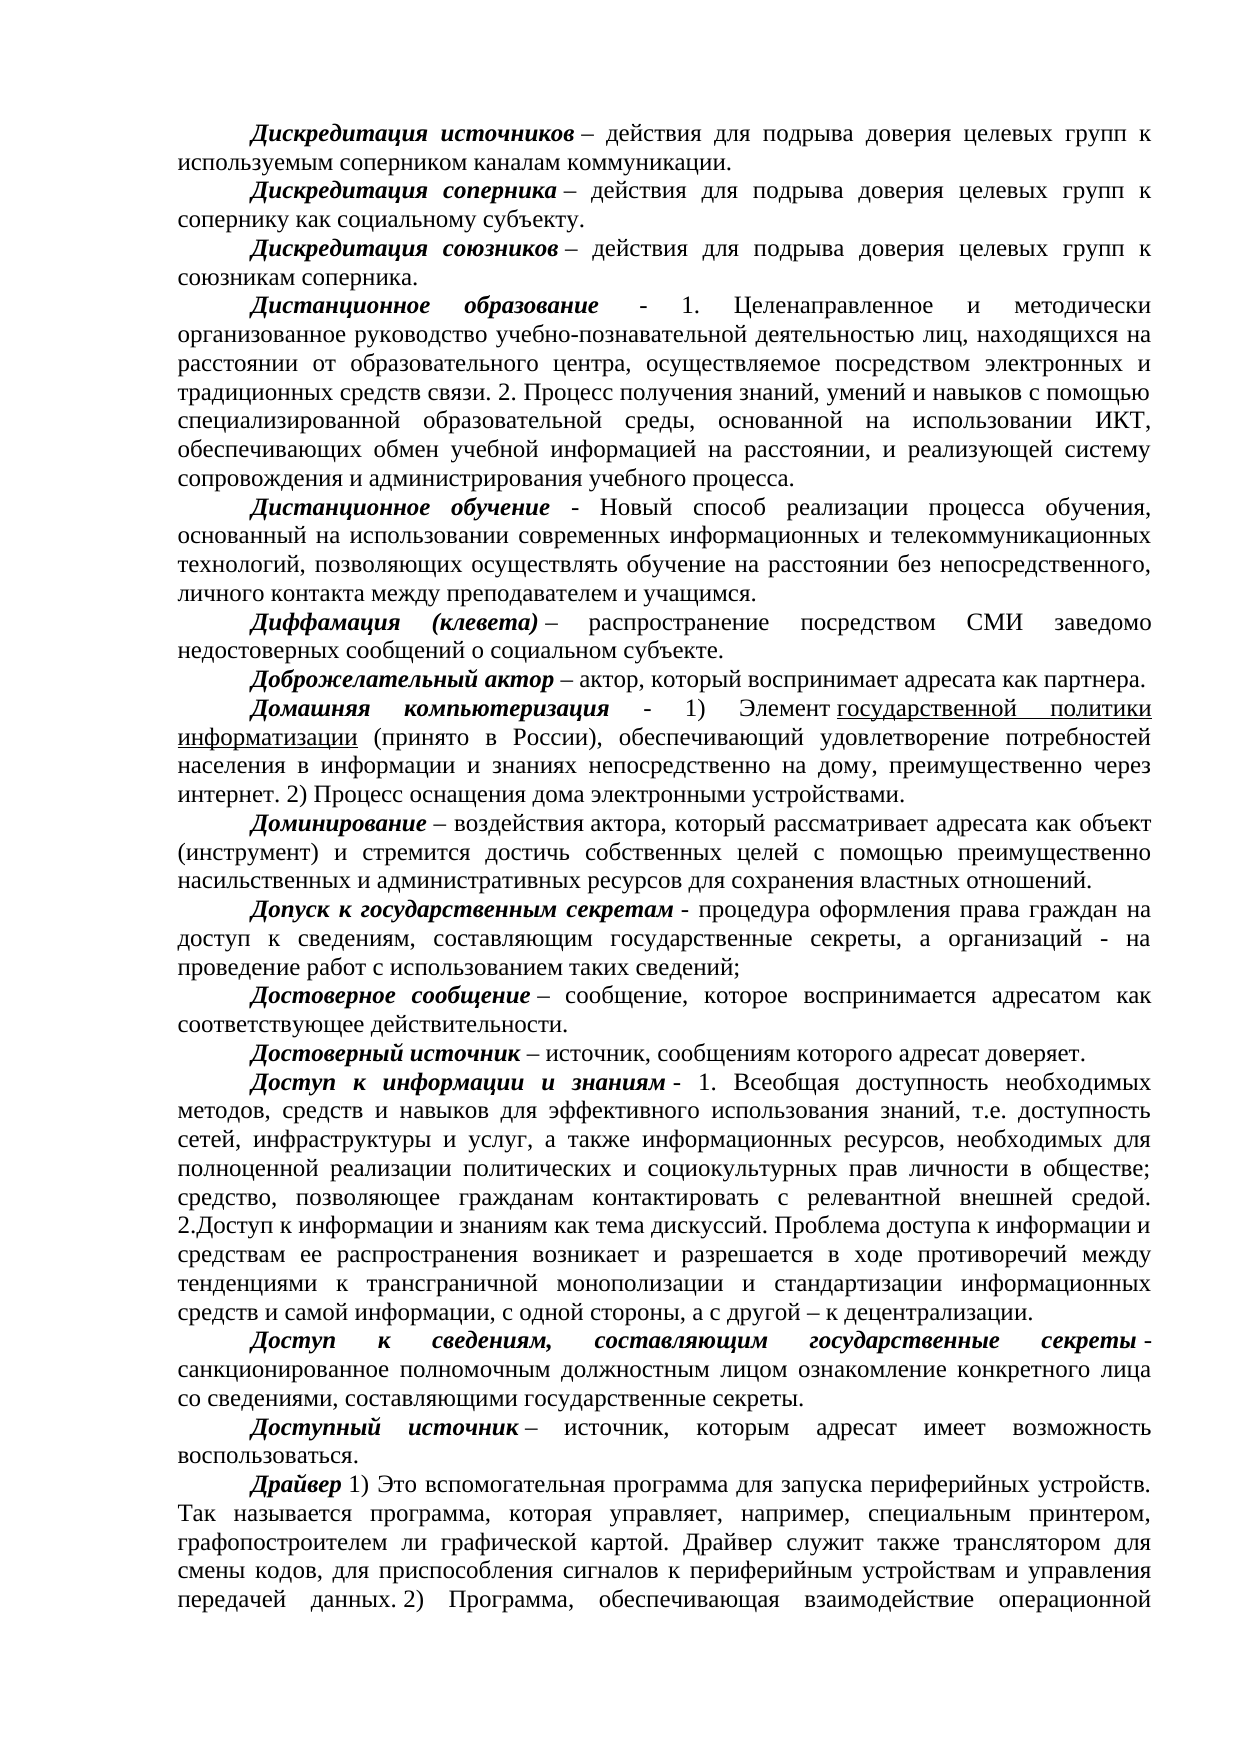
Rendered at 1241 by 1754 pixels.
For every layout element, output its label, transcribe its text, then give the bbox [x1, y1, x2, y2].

text Доступ к информации и знаниям - 1. Всеобщая доступность необходимых методов, средств и навыков для эффективного использования знаний, т.е. доступность сетей, инфраструктуры и услуг, а также информационных ресурсов, необходимых для полноценной реализации политических и социокультурных прав личности в обществе; средство, позволяющее гражданам контактировать с релевантной внешней средой. 2.Доступ к информации и знаниям как тема дискуссий. Проблема доступа к информации и средствам ее распространения возникает и разрешается в ходе противоречий между тенденциями к трансграничной монополизации и стандартизации информационных средств и самой информации, с одной стороны, а с другой – к децентрализации. [177, 1067, 1152, 1326]
text Дискредитация союзников – действия для подрыва доверия целевых групп к союзникам соперника. [177, 233, 1152, 291]
text Доброжелательный актор – актор, который воспринимает адресата как партнера. [177, 664, 1152, 693]
text Дискредитация соперника – действия для подрыва доверия целевых групп к сопернику как социальному субъекту. [177, 176, 1152, 233]
text Дистанционное обучение - Новый способ реализации процесса обучения, основанный на использовании современных информационных и телекоммуникационных технологий, позволяющих осуществлять обучение на расстоянии без непосредственного, личного контакта между преподавателем и учащимся. [177, 492, 1152, 607]
text Достоверный источник – источник, сообщениям которого адресат доверяет. [177, 1038, 1152, 1067]
text Диффамация (клевета) – распространение посредством СМИ заведомо недостоверных сообщений о социальном субъекте. [177, 607, 1152, 664]
text Достоверное сообщение – сообщение, которое воспринимается адресатом как соответствующее действительности. [177, 981, 1152, 1038]
text Доступ к сведениям, составляющим государственные секреты - санкционированное полномочным должностным лицом ознакомление конкретного лица со сведениями, составляющими государственные секреты. [177, 1326, 1152, 1412]
text Доступный источник – источник, которым адресат имеет возможность воспользоваться. [177, 1412, 1152, 1469]
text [177, 1469, 1152, 1613]
text Дискредитация источников – действия для подрыва доверия целевых групп к используемым соперником каналам коммуникации. [177, 118, 1152, 176]
text Доминирование – воздействия актора, который рассматривает адресата как объект (инструмент) и стремится достичь собственных целей с помощью преимущественно насильственных и административных ресурсов для сохранения властных отношений. [177, 808, 1152, 894]
text Домашняя компьютеризация - 1) Элемент государственной политики информатизации (принято в России), обеспечивающий удовлетворение потребностей населения в информации и знаниях непосредственно на дому, преимущественно через интернет. 2) Процесс оснащения дома электронными устройствами. [177, 693, 1152, 808]
text Дистанционное образование - 1. Целенаправленное и методически организованное руководство учебно-познавательной деятельностью лиц, находящихся на расстоянии от образовательного центра, осуществляемое посредством электронных и традиционных средств связи. 2. Процесс получения знаний, умений и навыков с помощью специализированной образовательной среды, основанной на использовании ИКТ, обеспечивающих обмен учебной информацией на расстоянии, и реализующей систему сопровождения и администрирования учебного процесса. [177, 291, 1152, 492]
text Допуск к государственным секретам - процедура оформления права граждан на доступ к сведениям, составляющим государственные секреты, а организаций - на проведение работ с использованием таких сведений; [177, 894, 1152, 981]
